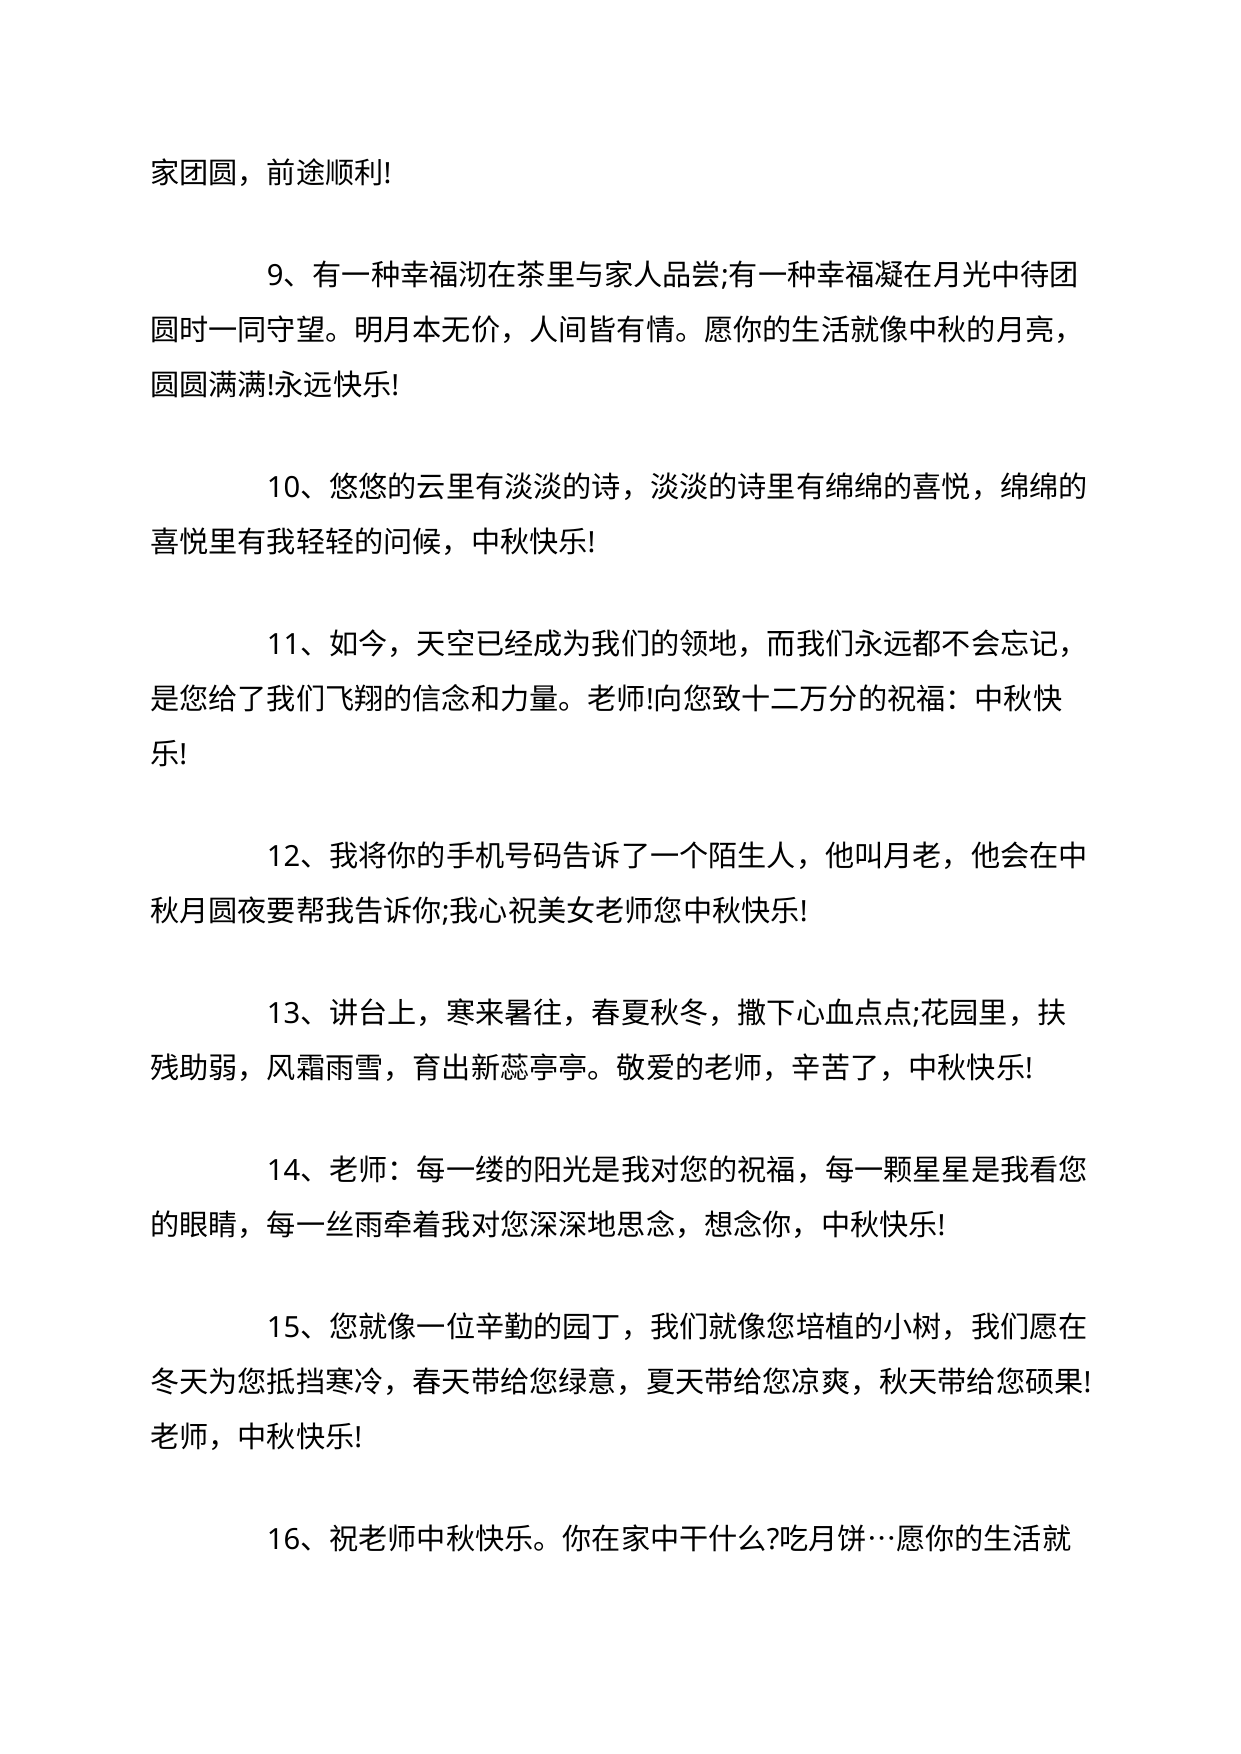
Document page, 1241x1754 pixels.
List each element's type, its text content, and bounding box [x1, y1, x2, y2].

text 13、讲台上，寒来暑往，春夏秋冬，撒下心血点点;花园里，扶残助弱，风霜雨雪，育出新蕊亭亭。敬爱的老师，辛苦了，中秋快乐! [150, 990, 1090, 1087]
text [150, 1516, 1090, 1558]
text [150, 150, 1090, 192]
text 11、如今，天空已经成为我们的领地，而我们永远都不会忘记，是您给了我们飞翔的信念和力量。老师!向您致十二万分的祝福：中秋快乐! [150, 621, 1090, 773]
text 9、有一种幸福沏在茶里与家人品尝;有一种幸福凝在月光中待团圆时一同守望。明月本无价，人间皆有情。愿你的生活就像中秋的月亮，圆圆满满!永远快乐! [150, 252, 1090, 404]
text 15、您就像一位辛勤的园丁，我们就像您培植的小树，我们愿在冬天为您抵挡寒冷，春天带给您绿意，夏天带给您凉爽，秋天带给您硕果!老师，中秋快乐! [150, 1304, 1090, 1456]
text 10、悠悠的云里有淡淡的诗，淡淡的诗里有绵绵的喜悦，绵绵的喜悦里有我轻轻的问候，中秋快乐! [150, 464, 1090, 561]
text 12、我将你的手机号码告诉了一个陌生人，他叫月老，他会在中秋月圆夜要帮我告诉你;我心祝美女老师您中秋快乐! [150, 833, 1090, 930]
text 14、老师：每一缕的阳光是我对您的祝福，每一颗星星是我看您的眼睛，每一丝雨牵着我对您深深地思念，想念你，中秋快乐! [150, 1147, 1090, 1244]
